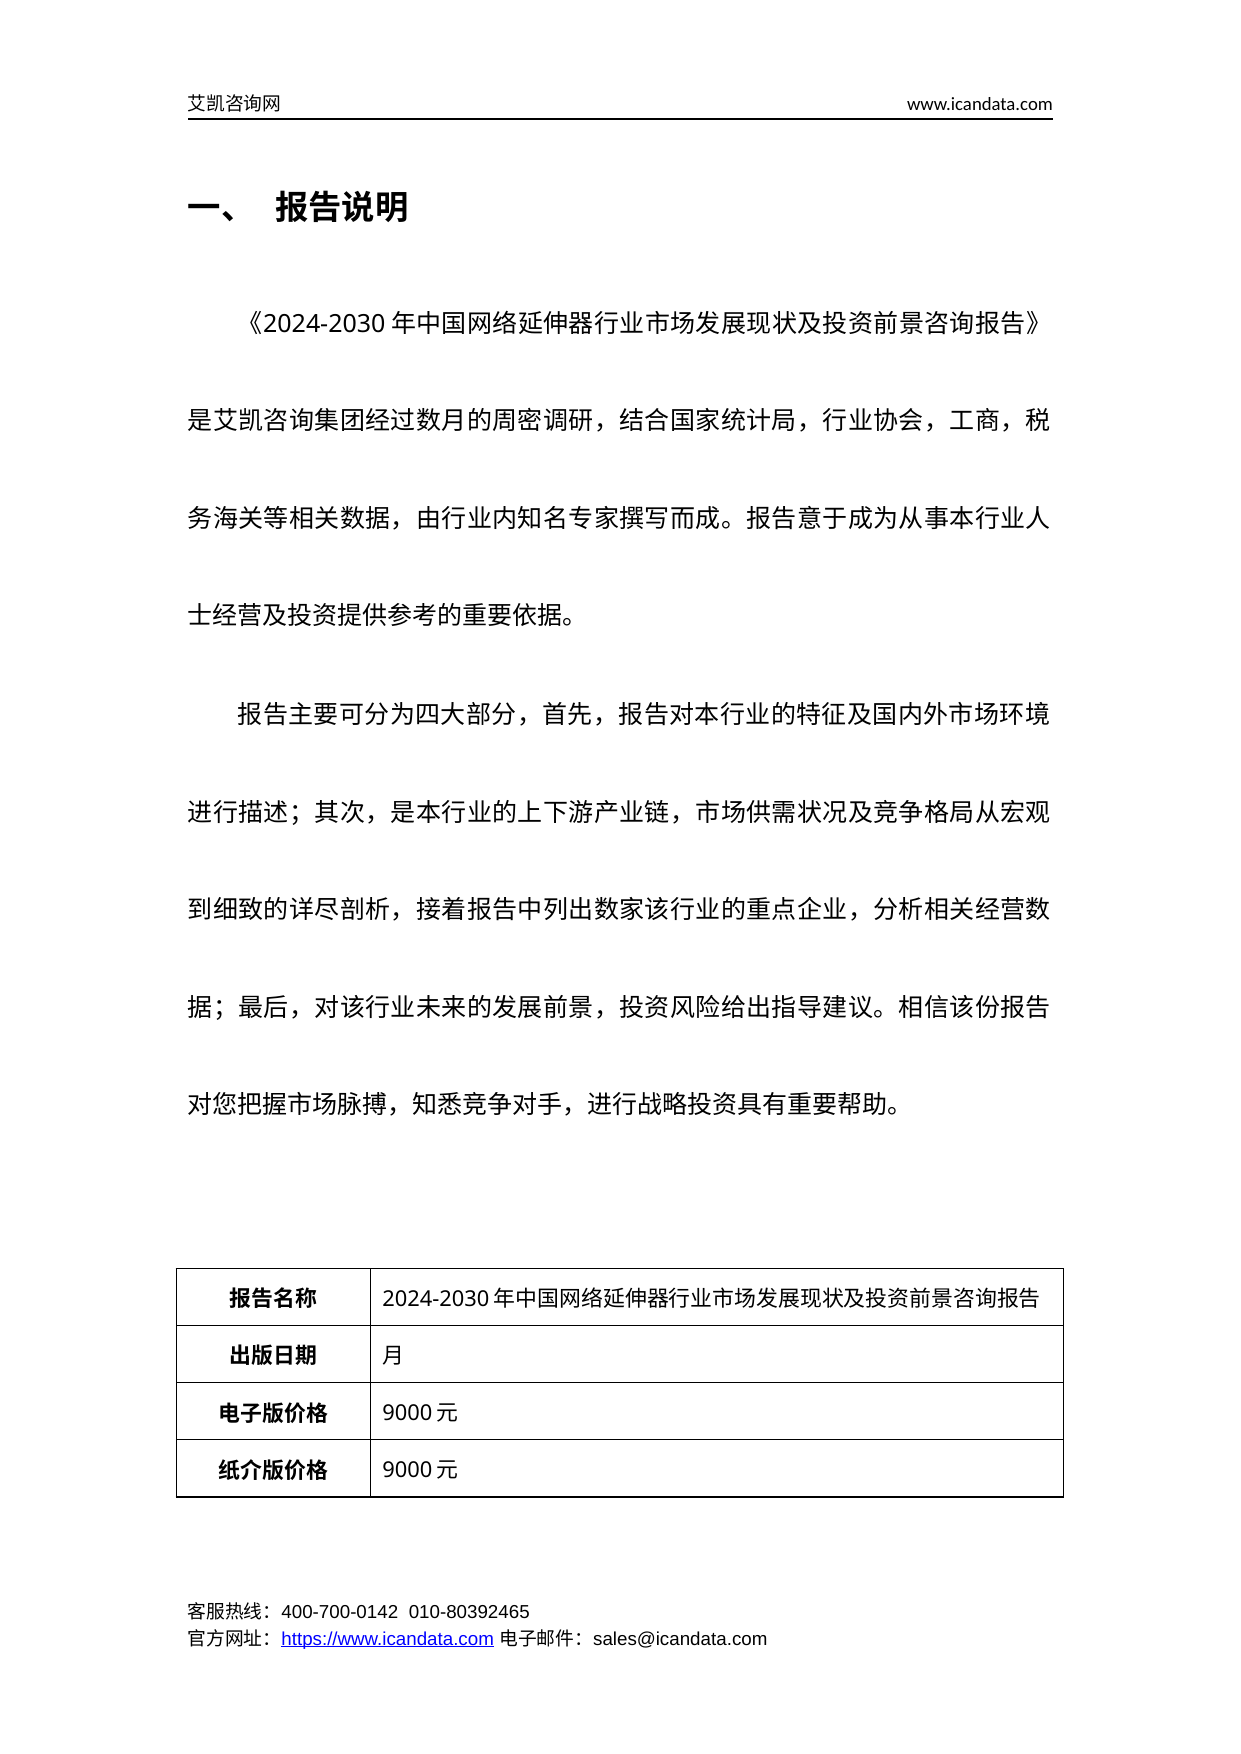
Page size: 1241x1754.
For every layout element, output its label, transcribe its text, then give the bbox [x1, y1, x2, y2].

subtitle 报告说明 [187, 172, 1053, 237]
table_cell 出版日期 [177, 1326, 370, 1382]
table_cell 9000元 [371, 1440, 1063, 1496]
table_cell 纸介版价格 [177, 1440, 370, 1496]
table_header 2024-2030年中国网络延伸器行业市场发展现状及投资前景咨询报告 [371, 1269, 1063, 1325]
text 报告主要可分为四大部分，首先，报告对本行业的特征及国内外市场环境进行描述；其次，是本行业的上下游产业链，市场供需状况及竞争格局从宏观到细致的详尽剖析，接着报告中列出数家该行业的重点企业，分析相关经营数据；最后，对该行业未来的发展前景，投资风险给出指导建议。相信该份报告对您把握市场脉搏，知悉竞争对手，进行战略投资具有重要帮助。 [187, 681, 1053, 1136]
text 《2024-2030年中国网络延伸器行业市场发展现状及投资前景咨询报告》是艾凯咨询集团经过数月的周密调研，结合国家统计局，行业协会，工商，税务海关等相关数据，由行业内知名专家撰写而成。报告意于成为从事本行业人士经营及投资提供参考的重要依据。 [187, 289, 1053, 646]
table_cell 9000元 [371, 1383, 1063, 1439]
table_cell 电子版价格 [177, 1383, 370, 1439]
table_header 报告名称 [177, 1269, 370, 1325]
table_cell 月 [371, 1326, 1063, 1382]
